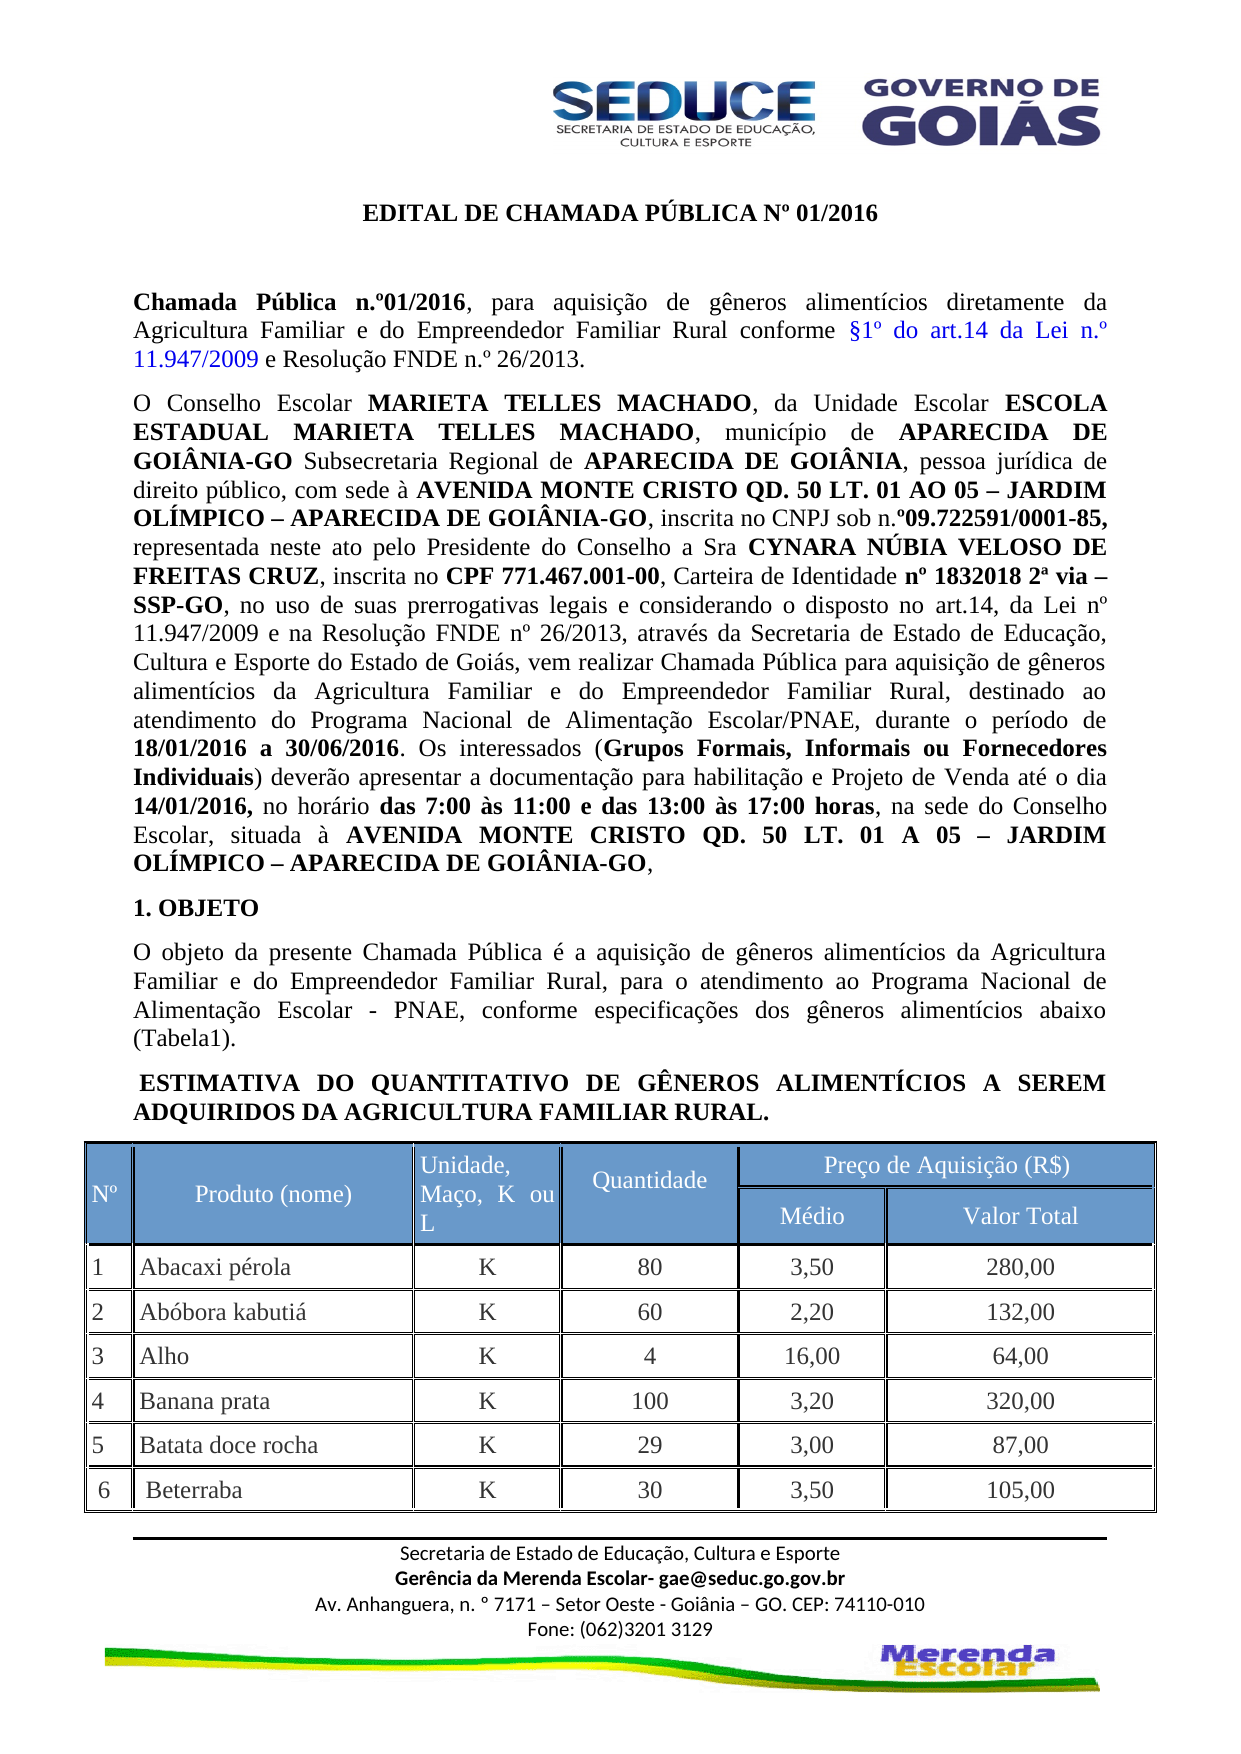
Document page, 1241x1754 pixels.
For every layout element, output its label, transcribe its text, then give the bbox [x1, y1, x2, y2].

table_cell 100 [563, 1380, 737, 1421]
table_cell 320,00 [888, 1376, 1154, 1421]
table_cell 1 [85, 1243, 131, 1287]
text ESTIMATIVA DO QUANTITATIVO DE GÊNEROS ALIMENTÍCIOS A SEREM ADQUIRIDOS DA AGRICULTURA FAMILIAR RURAL. [133, 1068, 1107, 1125]
table_cell 3,20 [740, 1380, 884, 1421]
table_cell 5 [85, 1421, 133, 1465]
table_cell Batata doce rocha [135, 1424, 412, 1465]
table_cell 64,00 [886, 1332, 1155, 1376]
table_cell 30 [561, 1469, 738, 1510]
table_cell K [414, 1465, 561, 1510]
table_header Unidade, Maço, K ou L [414, 1143, 561, 1243]
table_header Quantidade [561, 1144, 738, 1243]
table_cell 4 [87, 1376, 131, 1421]
table_cell 105,00 [886, 1465, 1154, 1510]
table_cell 29 [563, 1424, 737, 1465]
text 1. OBJETO [133, 893, 1107, 922]
table_header Preço de Aquisição (R$) [738, 1144, 1154, 1185]
table_cell 16,00 [740, 1335, 884, 1376]
table_cell 87,00 [886, 1421, 1155, 1465]
table_cell 3,50 [740, 1246, 884, 1287]
table_cell K [415, 1246, 559, 1287]
table_cell 3,00 [740, 1424, 884, 1465]
table_cell 3,50 [738, 1465, 886, 1510]
table_cell K [415, 1380, 559, 1421]
table_cell K [415, 1335, 559, 1376]
table_cell 132,00 [888, 1288, 1154, 1332]
text O objeto da presente Chamada Pública é a aquisição de gêneros alimentícios da Agricultura Familiar e do Empreendedor Familiar Rural, para o atendimento ao Programa Nacional de Alimentação Escolar - PNAE, conforme especificações dos gêneros alimentícios abaixo (Tabela1). [133, 937, 1107, 1052]
table_cell Médio [740, 1189, 884, 1243]
table_cell 2,20 [740, 1291, 884, 1332]
table_cell 3 [85, 1332, 133, 1376]
table_cell 2 [87, 1288, 131, 1332]
table_header Nº [87, 1143, 133, 1243]
picture [552, 73, 1108, 154]
table_cell 60 [563, 1291, 737, 1332]
table_cell Valor Total [888, 1185, 1154, 1243]
text O Conselho Escolar MARIETA TELLES MACHADO, da Unidade Escolar ESCOLA ESTADUAL MARIETA TELLES MACHADO, município de APARECIDA DE GOIÂNIA-GO Subsecretaria Regional de APARECIDA DE GOIÂNIA, pessoa jurídica de direito público, com sede à AVENIDA MONTE CRISTO QD. 50 LT. 01 AO 05 – JARDIM OLÍMPICO – APARECIDA DE GOIÂNIA-GO, inscrita no CNPJ sob n.º09.722591/0001-85, representada neste ato pelo Presidente do Conselho a Sra CYNARA NÚBIA VELOSO DE FREITAS CRUZ, inscrita no CPF 771.467.001-00, Carteira de Identidade nº 1832018 2ª via – SSP-GO, no uso de suas prerrogativas legais e considerando o disposto no art.14, da Lei nº 11.947/2009 e na Resolução FNDE nº 26/2013, através da Secretaria de Estado de Educação, Cultura e Esporte do Estado de Goiás, vem realizar Chamada Pública para aquisição de gêneros alimentícios da Agricultura Familiar e do Empreendedor Familiar Rural, destinado ao atendimento do Programa Nacional de Alimentação Escolar/PNAE, durante o período de 18/01/2016 a 30/06/2016. Os interessados (Grupos Formais, Informais ou Fornecedores Individuais) deverão apresentar a documentação para habilitação e Projeto de Venda até o dia 14/01/2016, no horário das 7:00 às 11:00 e das 13:00 às 17:00 horas, na sede do Conselho Escolar, situada à AVENIDA MONTE CRISTO QD. 50 LT. 01 A 05 – JARDIM OLÍMPICO – APARECIDA DE GOIÂNIA-GO, [133, 388, 1107, 877]
table_cell Banana prata [135, 1380, 412, 1421]
table_cell Abacaxi pérola [135, 1246, 412, 1287]
table_cell Alho [135, 1335, 412, 1376]
table_cell K [415, 1424, 559, 1465]
table_cell K [415, 1291, 559, 1332]
table_header Produto (nome) [133, 1144, 413, 1243]
table_cell 6 [87, 1465, 133, 1510]
text Chamada Pública n.º01/2016, para aquisição de gêneros alimentícios diretamente da Agricultura Familiar e do Empreendedor Familiar Rural conforme §1º do art.14 da Lei n.º 11.947/2009 e Resolução FNDE n.º 26/2013. [133, 287, 1107, 373]
table_cell 4 [563, 1335, 737, 1376]
table_cell 280,00 [888, 1243, 1155, 1287]
table_cell Beterraba [133, 1469, 413, 1510]
text EDITAL DE CHAMADA PÚBLICA Nº 01/2016 [133, 198, 1107, 227]
table_cell 80 [563, 1246, 737, 1287]
table_cell Abóbora kabutiá [135, 1291, 412, 1332]
